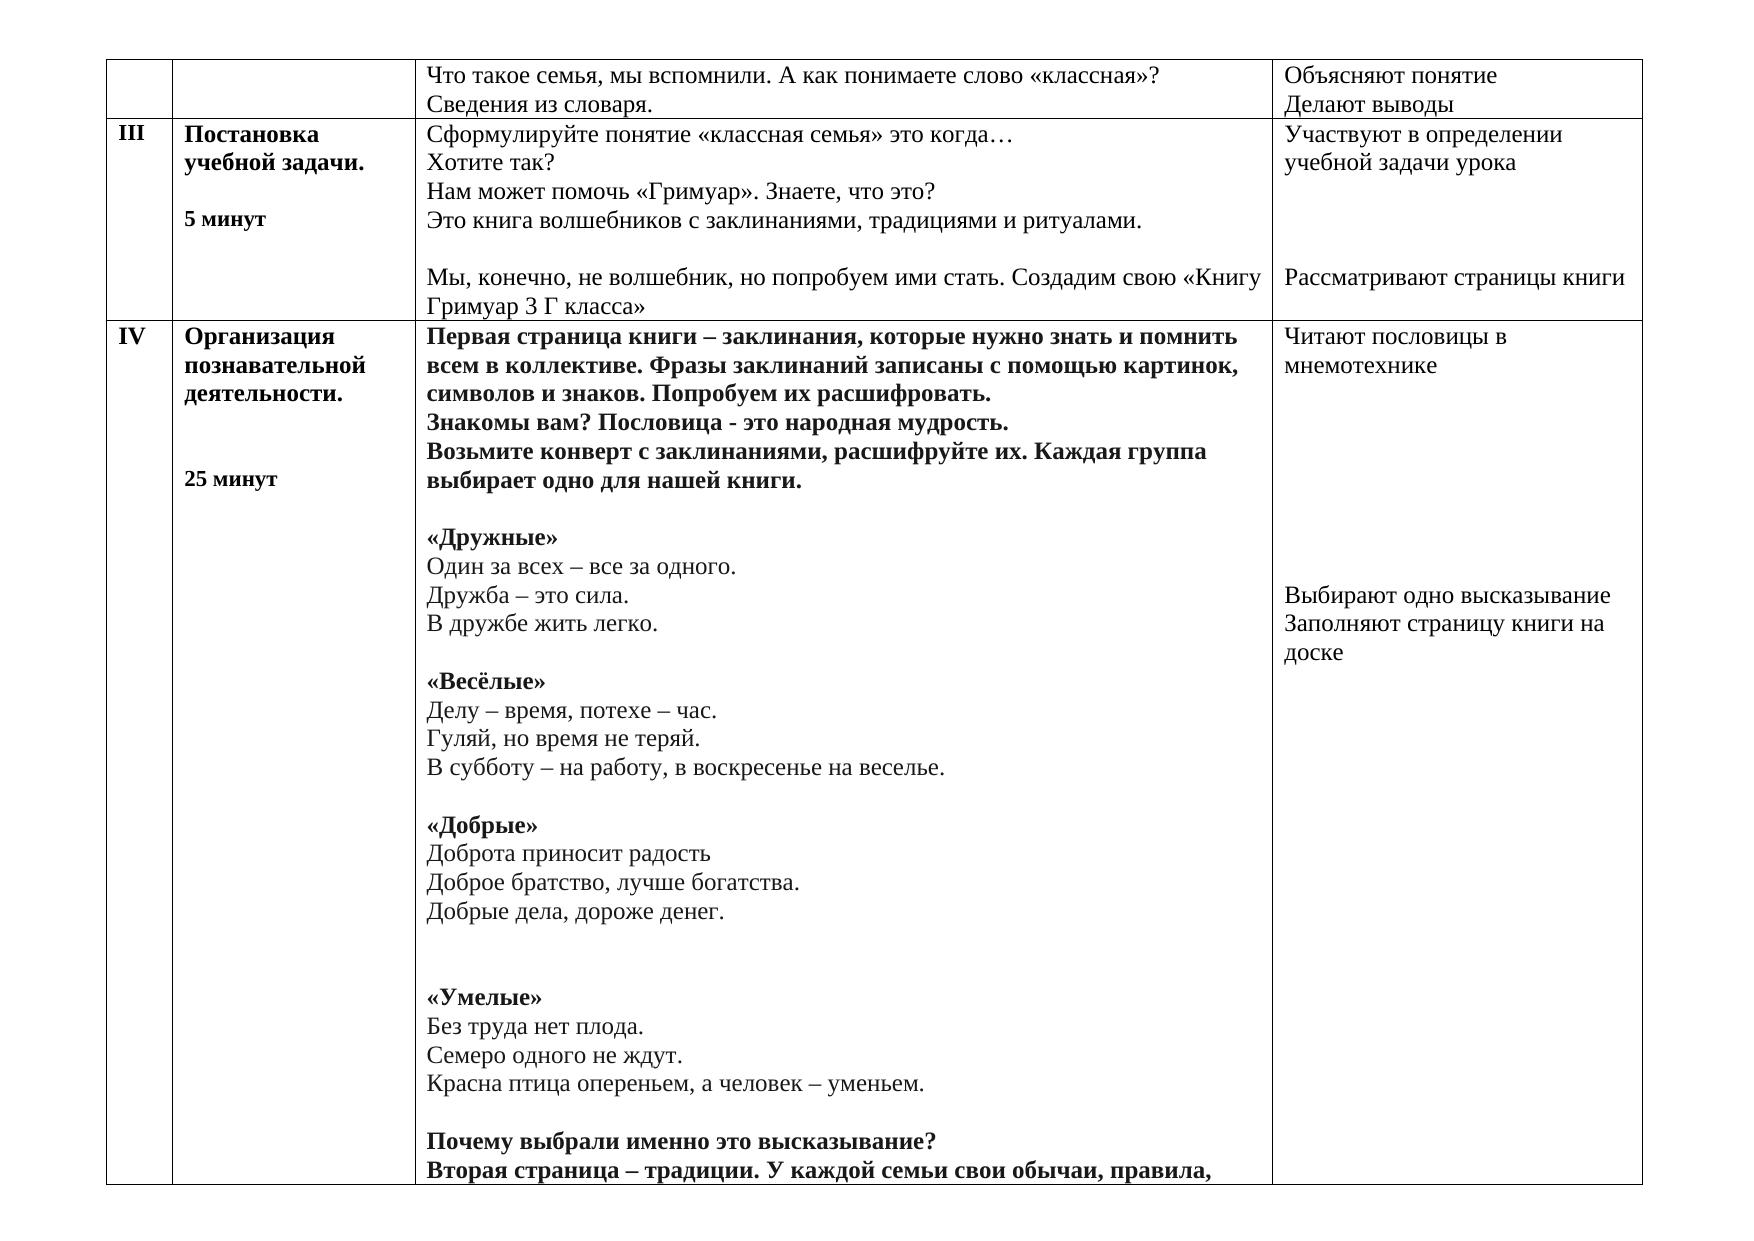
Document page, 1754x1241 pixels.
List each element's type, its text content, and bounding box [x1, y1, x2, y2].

table_cell Сформулируйте понятие «классная семья» это когда… Хотите так? Нам может помочь «Гримуар». Знаете, что это? Это книга волшебников с заклинаниями, традициями и ритуалами. Мы, конечно, не волшебник, но попробуем ими стать. Создадим свою «Книгу Гримуар 3 Г класса» [416, 119, 1272, 320]
table_cell IV [107, 321, 172, 1183]
table_cell III [107, 119, 172, 320]
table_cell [1273, 321, 1642, 1183]
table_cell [416, 60, 1272, 118]
table_cell Постановка учебной задачи. 5 минут [173, 119, 415, 320]
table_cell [173, 321, 415, 1183]
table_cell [416, 321, 1272, 1183]
table_cell Участвуют в определении учебной задачи урока Рассматривают страницы книги [1273, 119, 1642, 320]
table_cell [173, 60, 415, 118]
table_cell II [107, 60, 172, 118]
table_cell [1273, 60, 1642, 118]
